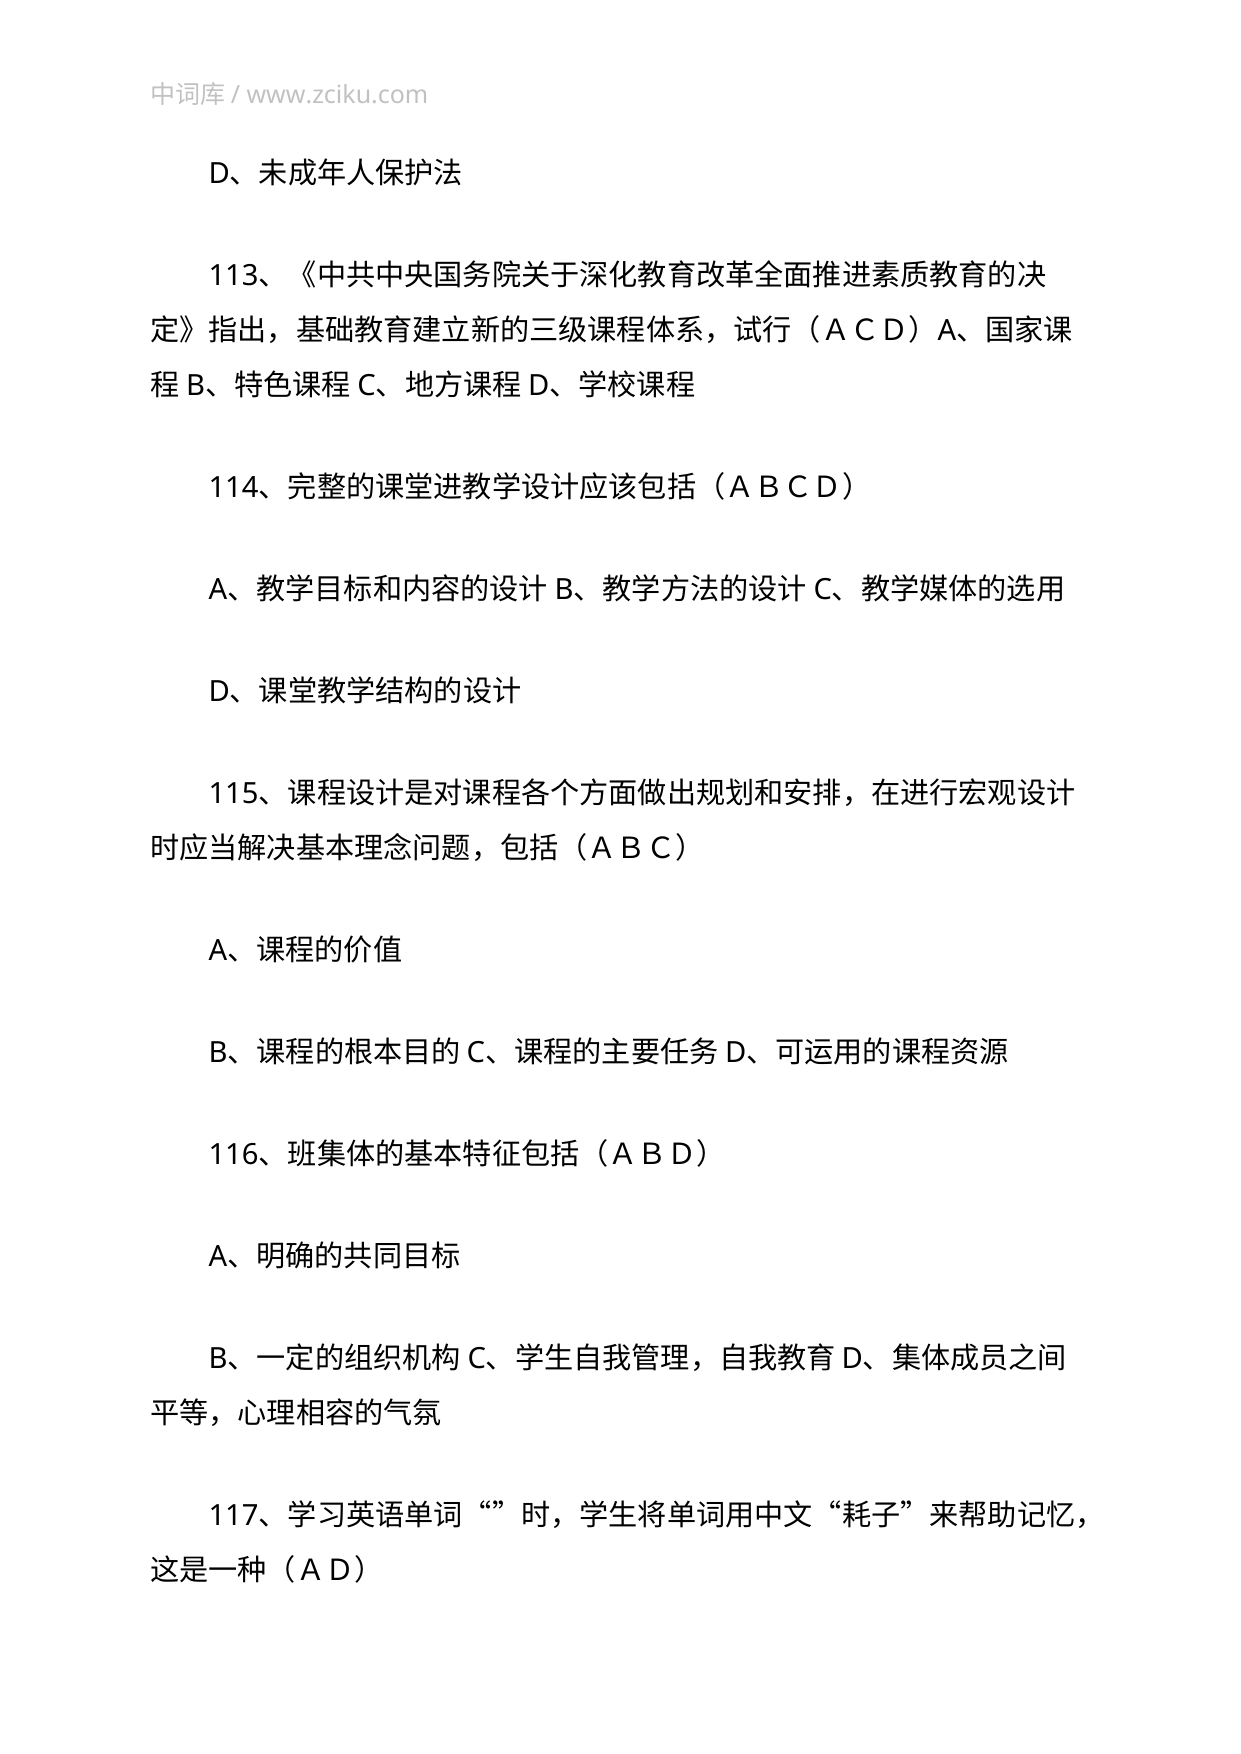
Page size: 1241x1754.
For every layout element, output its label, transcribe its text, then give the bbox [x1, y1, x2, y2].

text D、未成年人保护法 [150, 150, 1090, 192]
text 113、《中共中央国务院关于深化教育改革全面推进素质教育的决定》指出，基础教育建立新的三级课程体系，试行（ＡＣＤ）A、国家课程 B、特色课程 C、地方课程 D、学校课程 [150, 252, 1090, 404]
text B、一定的组织机构 C、学生自我管理，自我教育D、集体成员之间平等，心理相容的气氛 [150, 1334, 1090, 1432]
text A、明确的共同目标 [150, 1233, 1090, 1275]
text 117、学习英语单词“”时，学生将单词用中文“耗子”来帮助记忆，这是一种（ＡＤ） [150, 1491, 1090, 1589]
text 116、班集体的基本特征包括（ＡＢＤ） [150, 1131, 1090, 1173]
text D、课堂教学结构的设计 [150, 668, 1090, 710]
text 114、完整的课堂进教学设计应该包括（ＡＢＣＤ） [150, 464, 1090, 506]
text 115、课程设计是对课程各个方面做出规划和安排，在进行宏观设计时应当解决基本理念问题，包括（ＡＢＣ） [150, 770, 1090, 867]
text B、课程的根本目的C、课程的主要任务 D、可运用的课程资源 [150, 1029, 1090, 1071]
text A、课程的价值 [150, 927, 1090, 969]
text A、教学目标和内容的设计 B、教学方法的设计 C、教学媒体的选用 [150, 566, 1090, 608]
